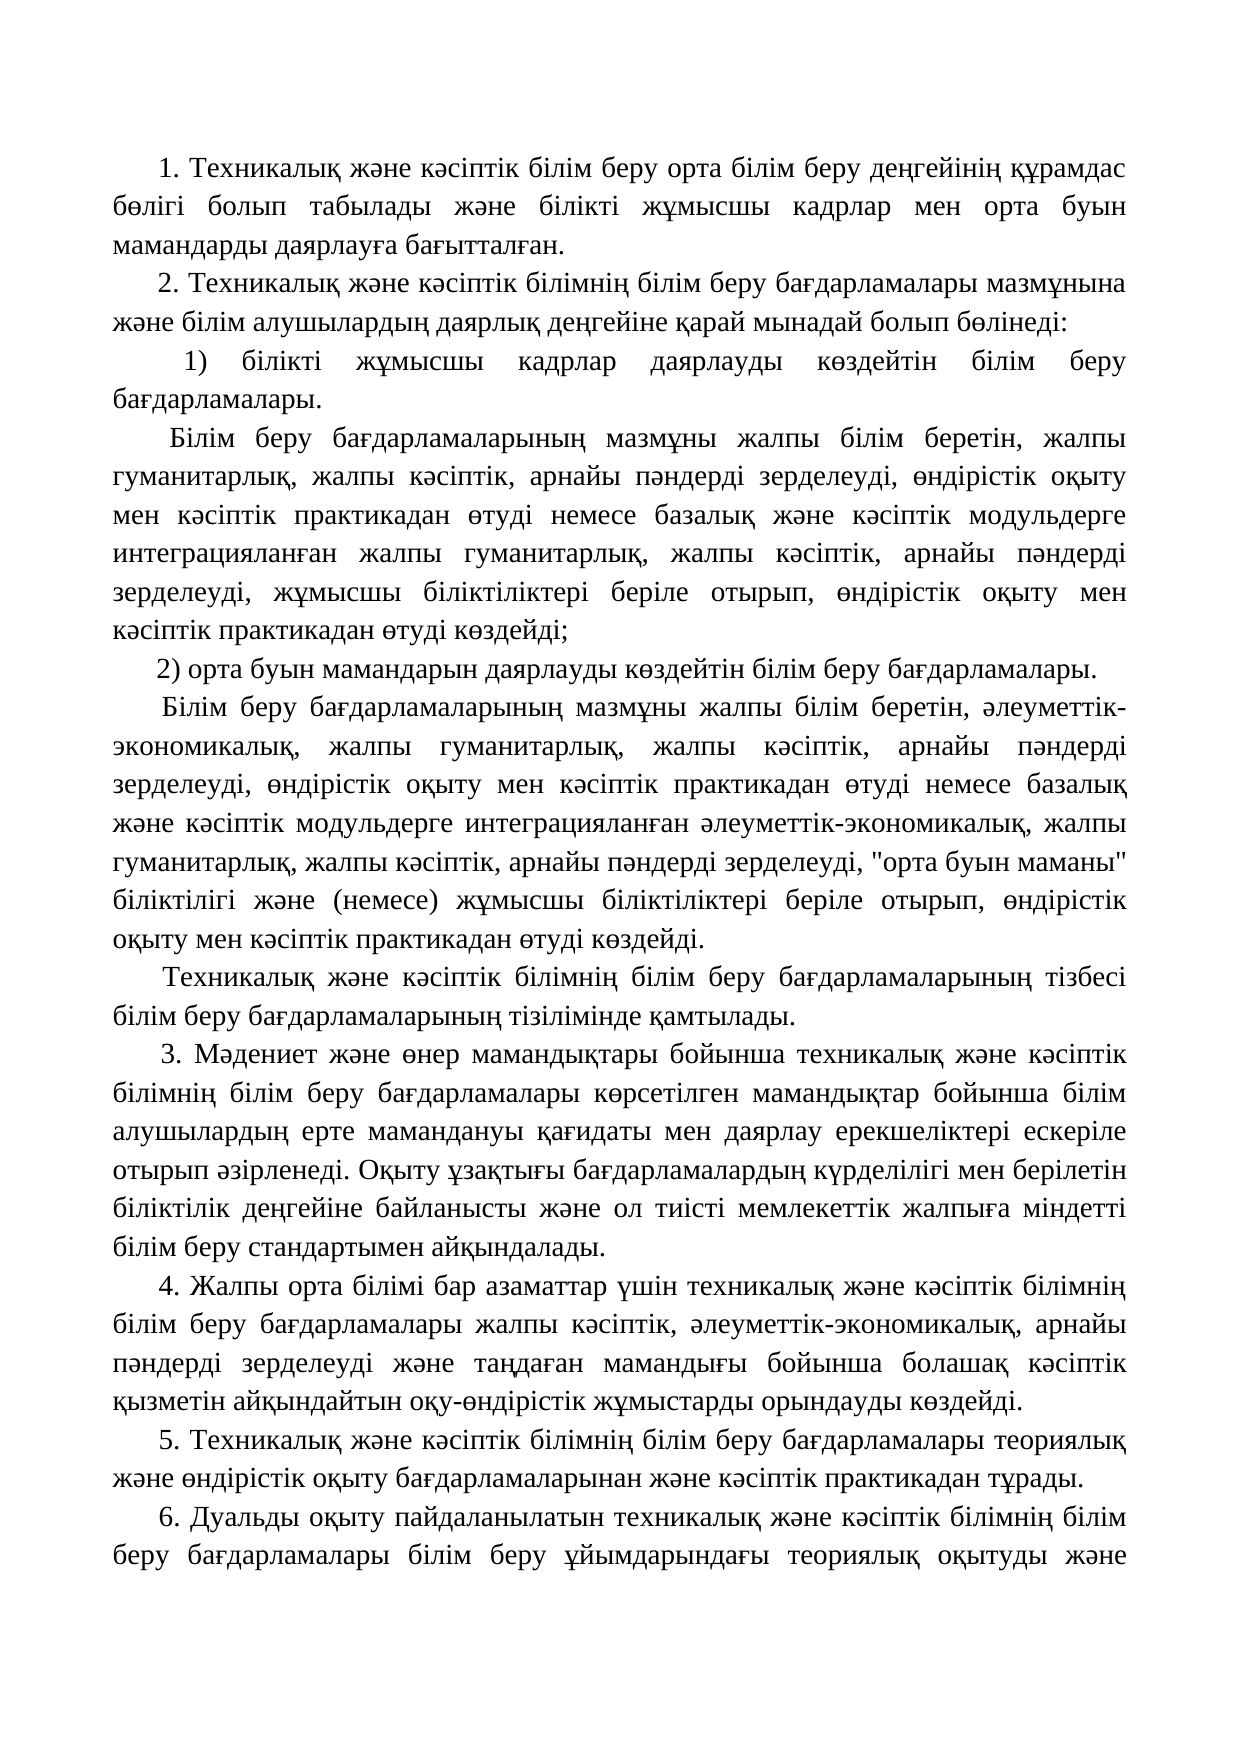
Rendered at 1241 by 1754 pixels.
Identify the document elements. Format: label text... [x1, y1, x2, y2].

text 2. Техникалық және кәсіптік білімнің білім беру бағдарламалары мазмұнына және білім алушылардың даярлық деңгейіне қарай мынадай болып бөлінеді: [112, 266, 1128, 338]
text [112, 1499, 1128, 1571]
text Білім беру бағдарламаларының мазмұны жалпы білім беретін, жалпы гуманитарлық, жалпы кәсіптік, арнайы пәндерді зерделеуді, өндірістік оқыту мен кәсіптік практикадан өтуді немесе базалық және кәсіптік модульдерге интеграцияланған жалпы гуманитарлық, жалпы кәсіптік, арнайы пәндерді зерделеуді, жұмысшы біліктіліктері беріле отырып, өндірістік оқыту мен кәсіптік практикадан өтуді көздейді; [112, 420, 1128, 646]
text 2) орта буын мамандарын даярлауды көздейтін білім беру бағдарламалары. [112, 651, 1128, 684]
text 1. Техникалық және кәсіптік білім беру орта білім беру деңгейінің құрамдас бөлігі болып табылады және білікті жұмысшы кадрлар мен орта буын мамандарды даярлауға бағытталған. [112, 150, 1128, 261]
text 3. Мәдениет және өнер мамандықтары бойынша техникалық және кәсіптік білімнің білім беру бағдарламалары көрсетілген мамандықтар бойынша білім алушылардың ерте мамандануы қағидаты мен даярлау ерекшеліктері ескеріле отырып әзірленеді. Оқыту ұзақтығы бағдарламалардың күрделілігі мен берілетін біліктілік деңгейіне байланысты және ол тиісті мемлекеттік жалпыға міндетті білім беру стандартымен айқындалады. [112, 1036, 1128, 1263]
text 5. Техникалық және кәсіптік білімнің білім беру бағдарламалары теориялық және өндірістік оқыту бағдарламаларынан және кәсіптік практикадан тұрады. [112, 1422, 1128, 1494]
text Білім беру бағдарламаларының мазмұны жалпы білім беретін, әлеуметтік-экономикалық, жалпы гуманитарлық, жалпы кәсіптік, арнайы пәндерді зерделеуді, өндірістік оқыту мен кәсіптік практикадан өтуді немесе базалық және кәсіптік модульдерге интеграцияланған әлеуметтік-экономикалық, жалпы гуманитарлық, жалпы кәсіптік, арнайы пәндерді зерделеуді, "орта буын маманы" біліктілігі және (немесе) жұмысшы біліктіліктері беріле отырып, өндірістік оқыту мен кәсіптік практикадан өтуді көздейді. [112, 689, 1128, 954]
text 1) білікті жұмысшы кадрлар даярлауды көздейтін білім беру бағдарламалары. [112, 343, 1128, 415]
text Техникалық және кәсіптік білімнің білім беру бағдарламаларының тізбесі білім беру бағдарламаларының тізілімінде қамтылады. [112, 959, 1128, 1031]
text 4. Жалпы орта білімі бар азаматтар үшін техникалық және кәсіптік білімнің білім беру бағдарламалары жалпы кәсіптік, әлеуметтік-экономикалық, арнайы пәндерді зерделеуді және таңдаған мамандығы бойынша болашақ кәсіптік қызметін айқындайтын оқу-өндірістік жұмыстарды орындауды көздейді. [112, 1268, 1128, 1417]
